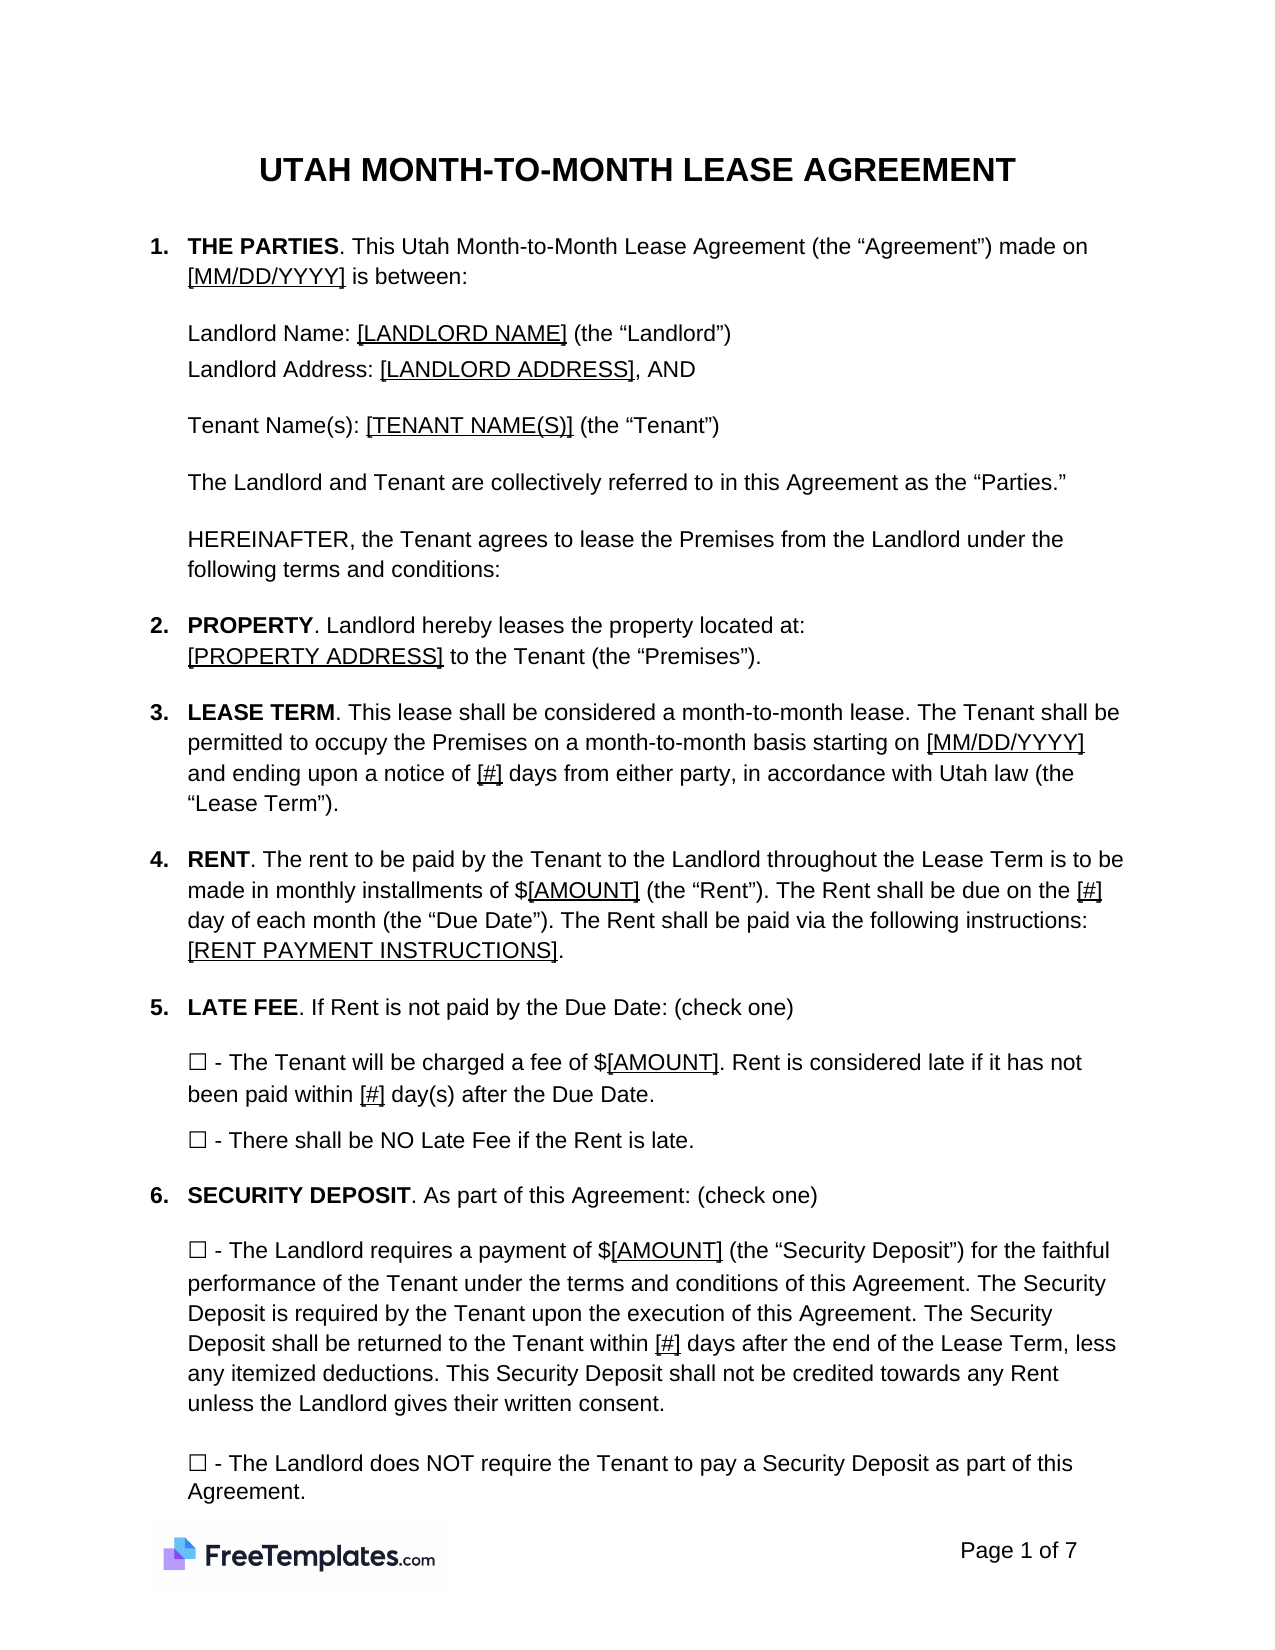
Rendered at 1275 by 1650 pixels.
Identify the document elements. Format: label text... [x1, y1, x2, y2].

list THE PARTIES. This Utah Month-to-Month Lease Agreement (the “Agreement”) made on [MM/DD/YYYY] is between: [150, 233, 1125, 289]
list HEREINAFTER, the Tenant agrees to lease the Premises from the Landlord under the following terms and conditions: [187, 526, 1125, 582]
picture [150, 1517, 446, 1592]
list SECURITY DEPOSIT. As part of this Agreement: (check one) [150, 1182, 1125, 1208]
list LATE FEE. If Rent is not paid by the Due Date: (check one) [150, 993, 1125, 1020]
list - There shall be NO Late Fee if the Rent is late. [187, 1124, 1125, 1155]
list [PROPERTY ADDRESS] to the Tenant (the “Premises”). [187, 643, 1125, 669]
list Tenant Name(s): [TENANT NAME(S)] (the “Tenant”) [187, 412, 1125, 439]
list LEASE TERM. This lease shall be considered a month-to-month lease. The Tenant shall be permitted to occupy the Premises on a month-to-month basis starting on [MM/DD/YYYY] and ending upon a notice of [#] days from either party, in accordance with Utah law (the “Lease Term”). [150, 699, 1125, 816]
text UTAH MONTH-TO-MONTH LEASE AGREEMENT [150, 150, 1125, 188]
list The Landlord and Tenant are collectively referred to in this Agreement as the “Parties.” [187, 469, 1125, 495]
list PROPERTY. Landlord hereby leases the property located at: [150, 612, 1125, 639]
list RENT. The rent to be paid by the Tenant to the Landlord throughout the Lease Term is to be made in monthly installments of $[AMOUNT] (the “Rent”). The Rent shall be due on the [#] day of each month (the “Due Date”). The Rent shall be paid via the following instructions: [RENT PAYMENT INSTRUCTIONS]. [150, 846, 1125, 963]
list - The Landlord requires a payment of $[AMOUNT] (the “Security Deposit”) for the faithful performance of the Tenant under the terms and conditions of this Agreement. The Security Deposit is required by the Tenant upon the execution of this Agreement. The Security Deposit shall be returned to the Tenant within [#] days after the end of the Lease Term, less any itemized deductions. This Security Deposit shall not be credited towards any Rent unless the Landlord gives their written consent. [187, 1234, 1125, 1417]
list - The Landlord does NOT require the Tenant to pay a Security Deposit as part of this Agreement. [187, 1421, 1125, 1504]
list Landlord Name: [LANDLORD NAME] (the “Landlord”) [187, 319, 1125, 346]
list Landlord Address: [LANDLORD ADDRESS], AND [187, 356, 1125, 382]
list - The Tenant will be charged a fee of $[AMOUNT]. Rent is considered late if it has not been paid within [#] day(s) after the Due Date. [187, 1046, 1125, 1108]
